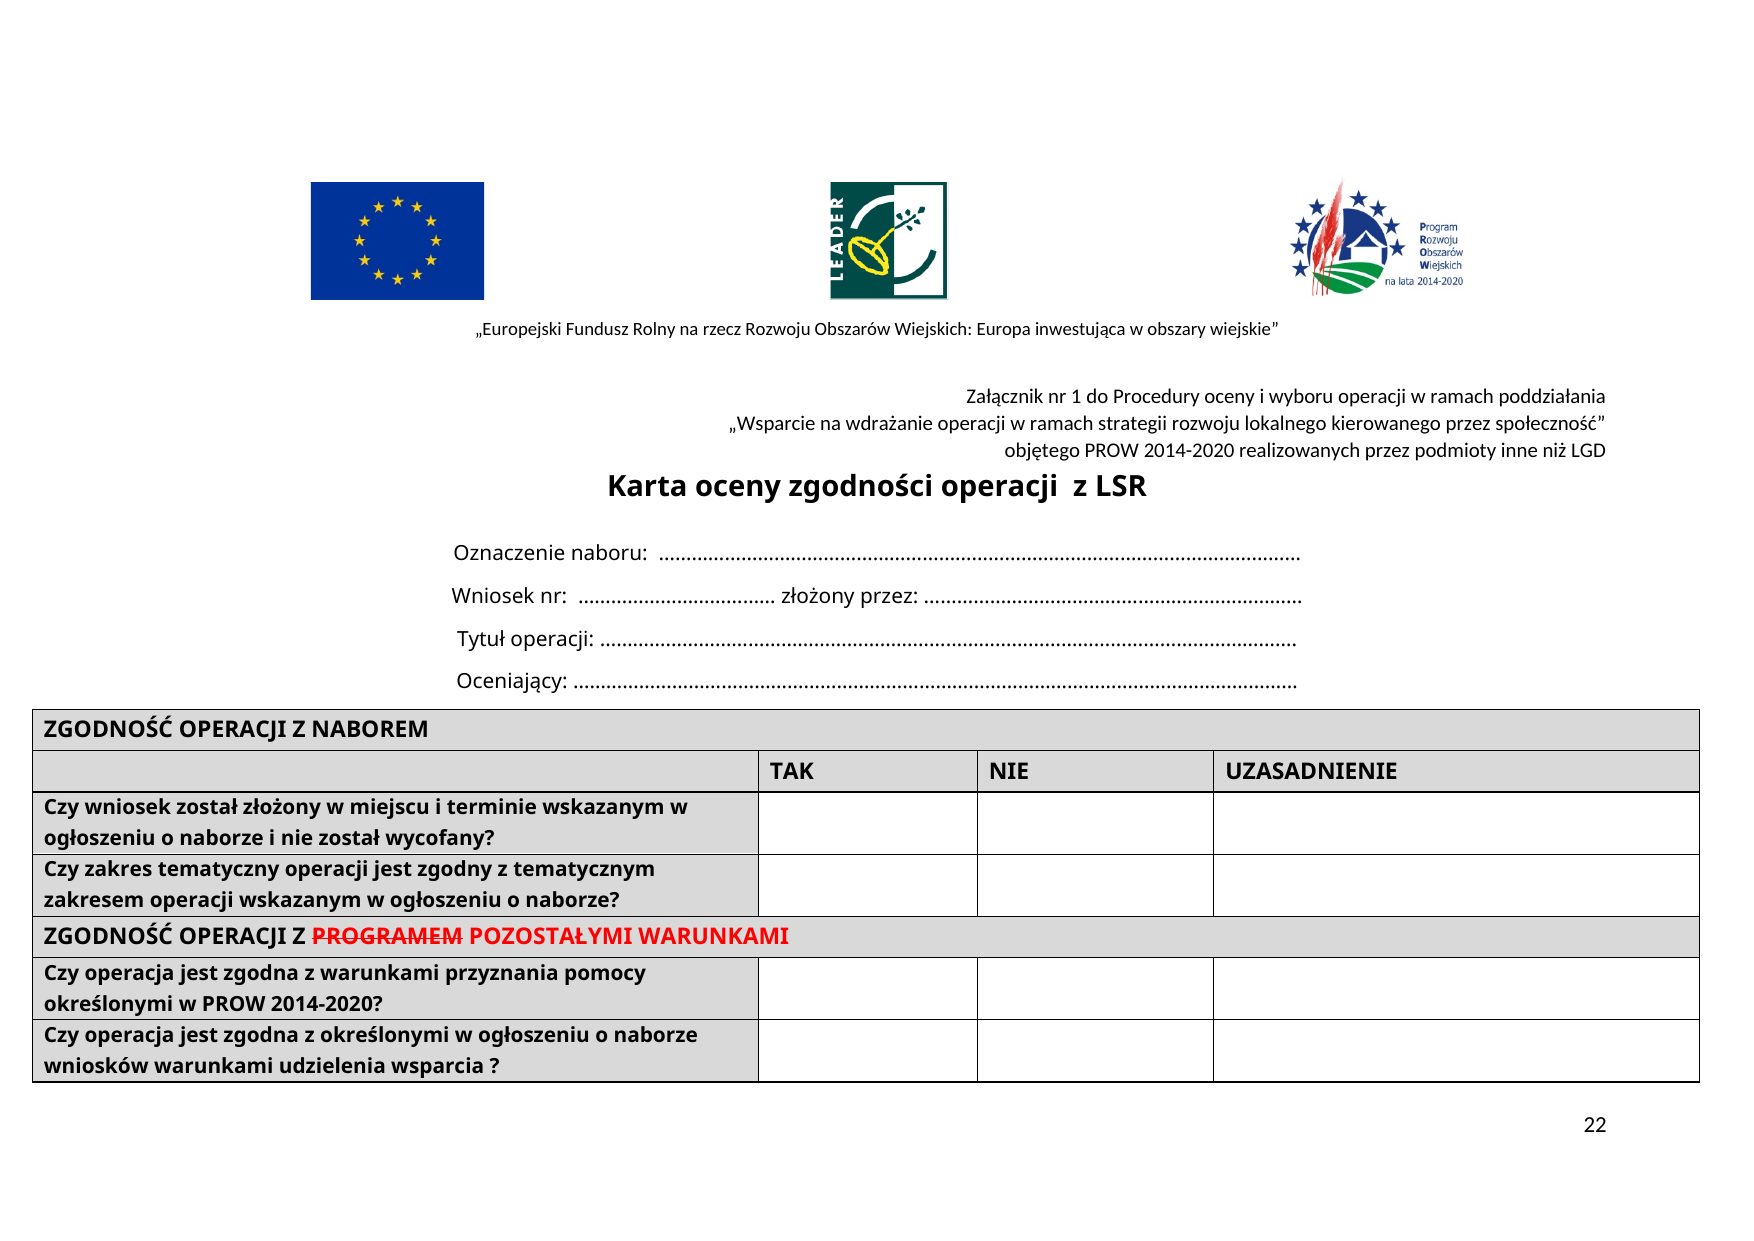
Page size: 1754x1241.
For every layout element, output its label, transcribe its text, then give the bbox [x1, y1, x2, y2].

table_cell [1214, 958, 1699, 1019]
table_cell [1214, 793, 1699, 853]
table_cell [1214, 855, 1699, 916]
table_cell [759, 855, 977, 916]
picture [829, 182, 949, 300]
text Załącznik nr 1 do Procedury oceny i wyboru operacji w ramach poddziałania [148, 383, 1606, 408]
text Oceniający: …………………………………………………………………………………………………………………… [148, 666, 1606, 695]
text „Europejski Fundusz Rolny na rzecz Rozwoju Obszarów Wiejskich: Europa inwestująca w obszary wiejskie” [148, 317, 1606, 340]
table_cell [759, 793, 977, 853]
table_cell Czy operacja jest zgodna z określonymi w ogłoszeniu o naborze wniosków warunkami udzielenia wsparcia ? [33, 1020, 758, 1081]
table_cell [759, 958, 977, 1019]
table_cell [978, 793, 1213, 853]
text Oznaczenie naboru: ……………………………………………………………………………………………………… [148, 538, 1606, 567]
text Karta oceny zgodności operacji z LSR [148, 465, 1606, 505]
table_cell Czy zakres tematyczny operacji jest zgodny z tematycznym zakresem operacji wskazanym w ogłoszeniu o naborze? [33, 855, 758, 916]
picture [1282, 171, 1477, 307]
table_cell [978, 855, 1213, 916]
table_cell NIE [978, 751, 1213, 791]
table_cell [978, 958, 1213, 1019]
table_cell Czy operacja jest zgodna z warunkami przyznania pomocy określonymi w PROW 2014-2020? [33, 958, 758, 1019]
picture [310, 182, 485, 300]
text Wniosek nr: ……………………………… złożony przez: …………………………………………………………… [148, 581, 1606, 609]
table_cell TAK [759, 751, 977, 791]
table_cell [33, 751, 758, 791]
table_cell UZASADNIENIE [1214, 751, 1699, 791]
table_cell [978, 1020, 1213, 1081]
table_cell [1214, 1020, 1699, 1081]
table_cell Czy wniosek został złożony w miejscu i terminie wskazanym w ogłoszeniu o naborze i nie został wycofany? [33, 793, 758, 853]
table_cell ZGODNOŚĆ OPERACJI Z PROGRAMEM POZOSTAŁYMI WARUNKAMI [33, 917, 1699, 957]
table_header ZGODNOŚĆ OPERACJI Z NABOREM [33, 710, 1699, 750]
text „Wsparcie na wdrażanie operacji w ramach strategii rozwoju lokalnego kierowanego przez społeczność” objętego PROW 2014-2020 realizowanych przez podmioty inne niż LGD [148, 410, 1606, 463]
table_cell [759, 1020, 977, 1081]
text Tytuł operacji: ………………………………………………………………………………………………………………. [148, 624, 1606, 652]
